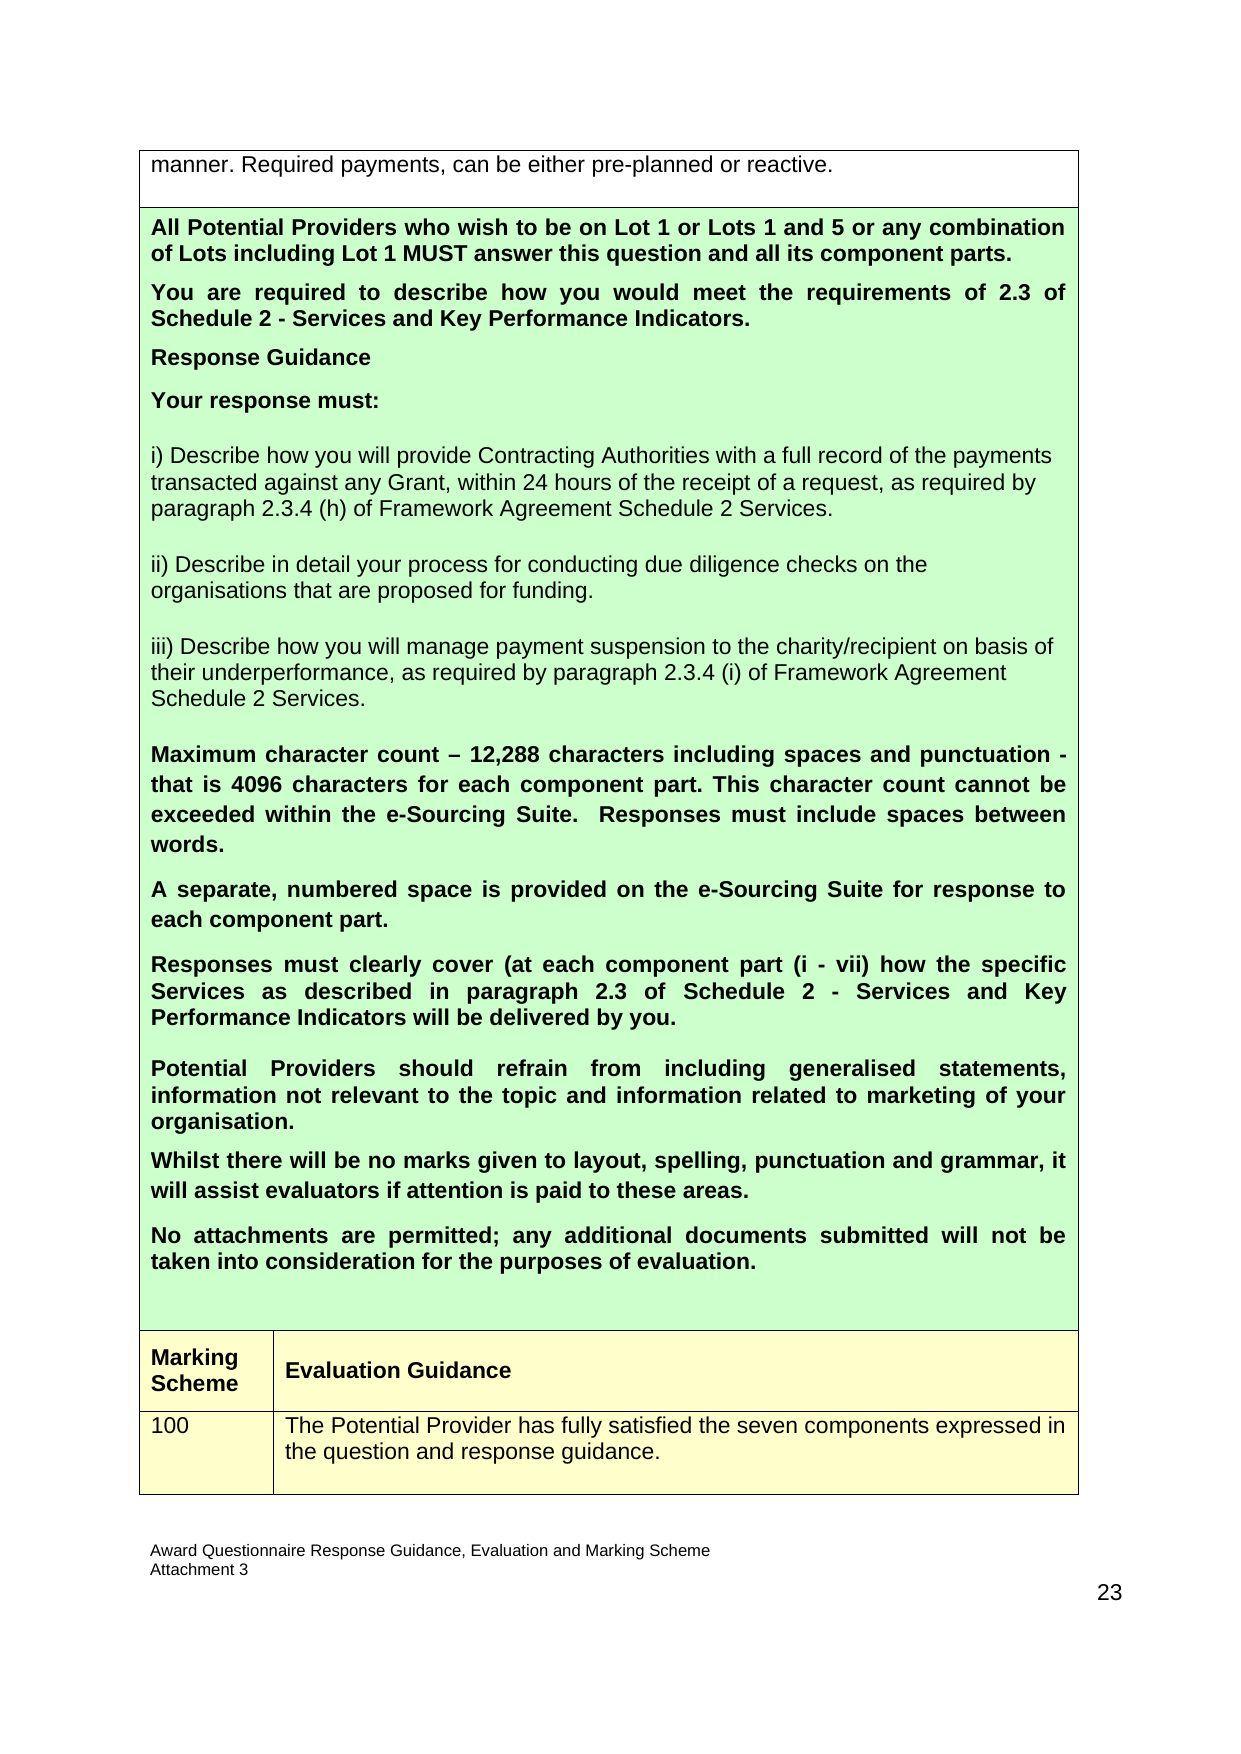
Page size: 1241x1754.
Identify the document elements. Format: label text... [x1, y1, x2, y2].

table_cell Evaluation Guidance [274, 1331, 1078, 1411]
table_cell 100 [140, 1412, 273, 1494]
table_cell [140, 151, 1078, 207]
table_cell All Potential Providers who wish to be on Lot 1 or Lots 1 and 5 or any combination of Lots including Lot 1 MUST answer this question and all its component parts. You are required to describe how you would meet the requirements of 2.3 of Schedule 2 - Services and Key Performance Indicators. Response Guidance Your response must: i) Describe how you will provide Contracting Authorities with a full record of the payments transacted against any Grant, within 24 hours of the receipt of a request, as required by paragraph 2.3.4 (h) of Framework Agreement Schedule 2 Services. ii) Describe in detail your process for conducting due diligence checks on the organisations that are proposed for funding. iii) Describe how you will manage payment suspension to the charity/recipient on basis of their underperformance, as required by paragraph 2.3.4 (i) of Framework Agreement Schedule 2 Services. Maximum character count – 12,288 characters including spaces and punctuation - that is 4096 characters for each component part. This character count cannot be exceeded within the e-Sourcing Suite. Responses must include spaces between words. A separate, numbered space is provided on the e-Sourcing Suite for response to each component part. Responses must clearly cover (at each component part (i - vii) how the specific Services as described in paragraph 2.3 of Schedule 2 - Services and Key Performance Indicators will be delivered by you. Potential Providers should refrain from including generalised statements, information not relevant to the topic and information related to marketing of your organisation. Whilst there will be no marks given to layout, spelling, punctuation and grammar, it will assist evaluators if attention is paid to these areas. No attachments are permitted; any additional documents submitted will not be taken into consideration for the purposes of evaluation. [140, 208, 1078, 1330]
table_cell The Potential Provider has fully satisfied the seven components expressed in the question and response guidance. [274, 1412, 1078, 1494]
table_cell Marking Scheme [140, 1331, 273, 1411]
